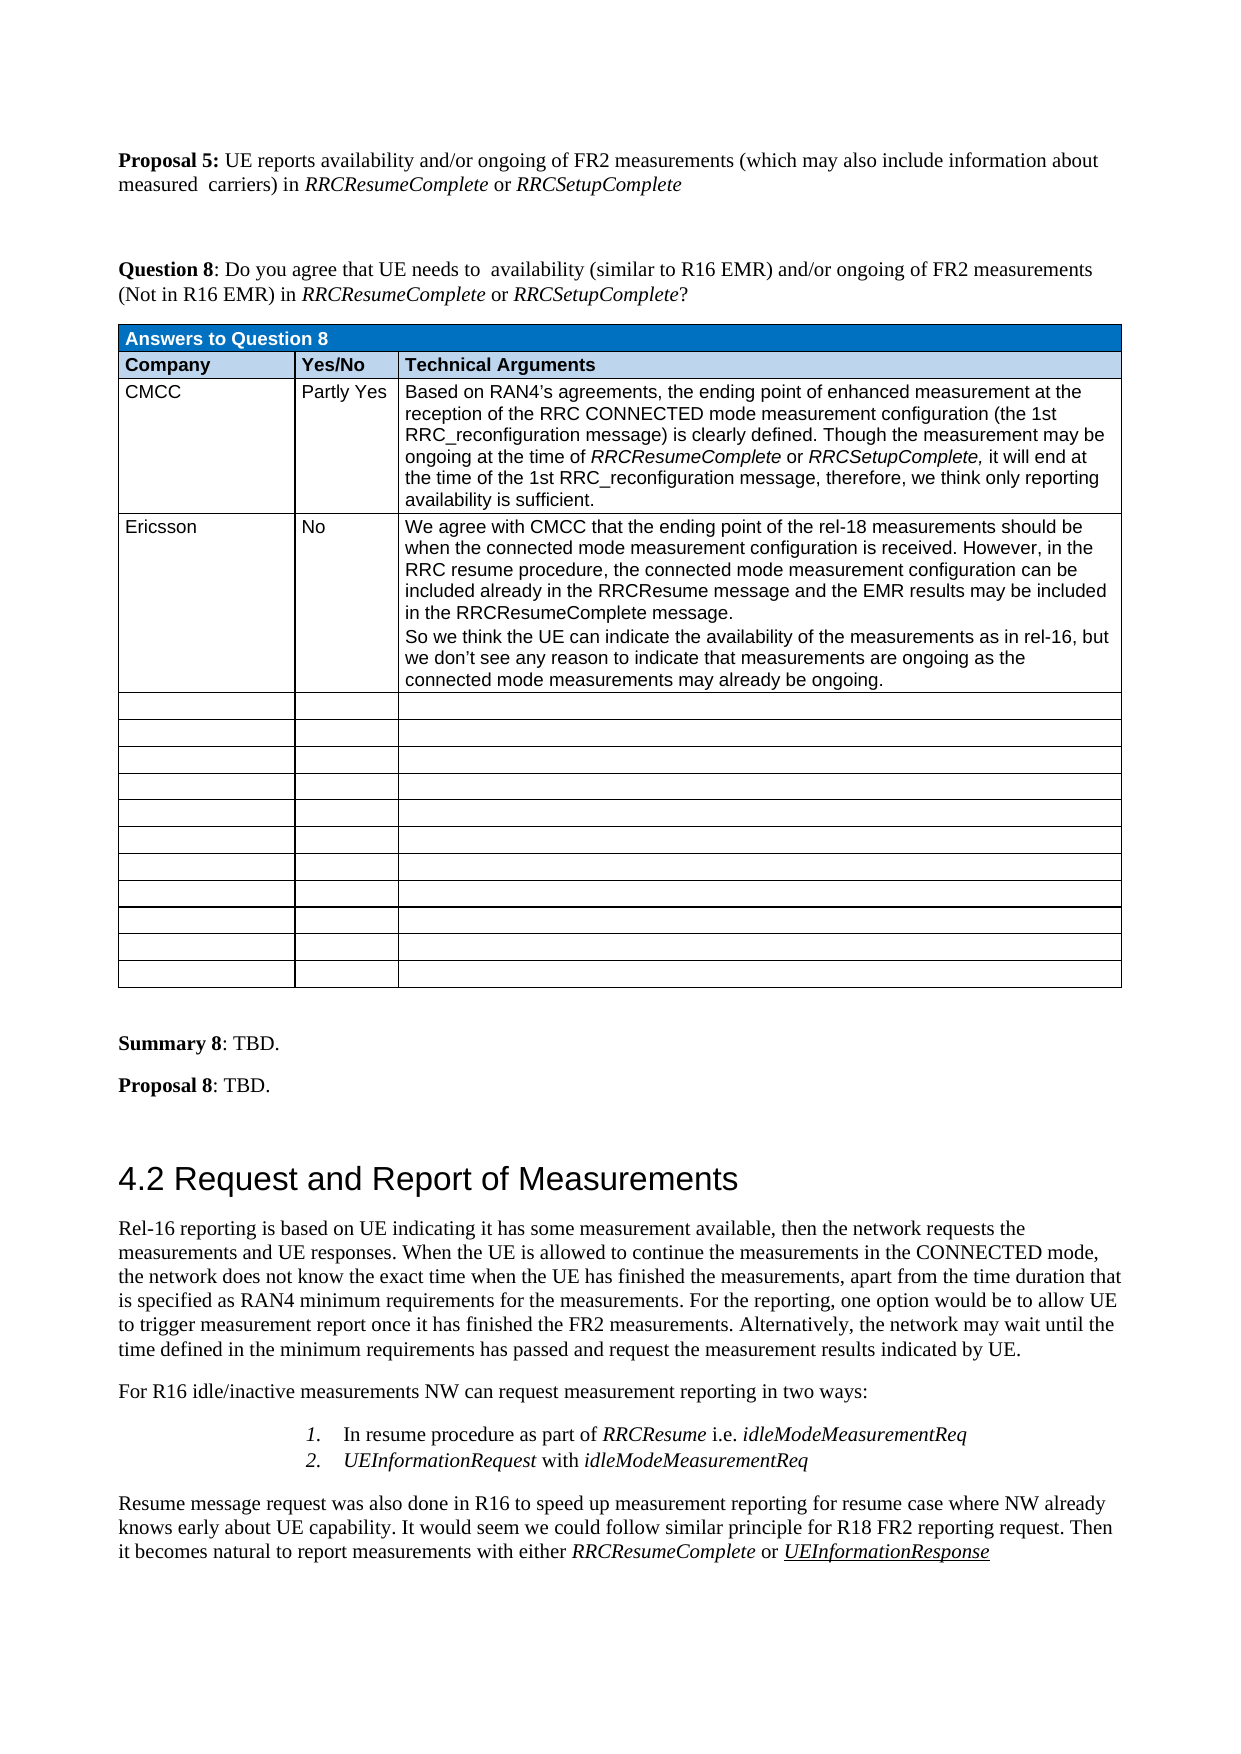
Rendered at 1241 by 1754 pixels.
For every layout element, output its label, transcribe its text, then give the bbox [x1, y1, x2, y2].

table_cell [119, 747, 294, 772]
table_cell Partly Yes [296, 379, 398, 512]
table_cell [296, 720, 398, 746]
table_cell [399, 747, 1121, 772]
table_cell [296, 693, 398, 719]
table_cell [296, 881, 398, 906]
table_cell [399, 934, 1121, 960]
table_cell [119, 881, 294, 906]
text Summary 8: TBD. [118, 1031, 1122, 1054]
table_cell No [296, 514, 398, 692]
text Proposal 8: TBD. [118, 1073, 1122, 1097]
text Proposal 5: UE reports availability and/or ongoing of FR2 measurements (which may also include information about measured carriers) in RRCResumeComplete or RRCSetupComplete [118, 148, 1122, 196]
table_cell [296, 961, 398, 987]
text Resume message request was also done in R16 to speed up measurement reporting for resume case where NW already knows early about UE capability. It would seem we could follow similar principle for R18 FR2 reporting request. Then it becomes natural to report measurements with either RRCResumeComplete or UEInformationResponse [118, 1491, 1122, 1563]
table_cell [399, 961, 1121, 987]
table_cell We agree with CMCC that the ending point of the rel-18 measurements should be when the connected mode measurement configuration is received. However, in the RRC resume procedure, the connected mode measurement configuration can be included already in the RRCResume message and the EMR results may be included in the RRCResumeComplete message. So we think the UE can indicate the availability of the measurements as in rel-16, but we don’t see any reason to indicate that measurements are ongoing as the connected mode measurements may already be ongoing. [399, 514, 1121, 692]
table_cell [119, 693, 294, 719]
text Question 8: Do you agree that UE needs to availability (similar to R16 EMR) and/or ongoing of FR2 measurements (Not in R16 EMR) in RRCResumeComplete or RRCSetupComplete? [118, 257, 1122, 306]
table_cell [119, 934, 294, 960]
table_cell [119, 908, 294, 933]
table_cell [296, 908, 398, 933]
table_cell [119, 774, 294, 799]
text Rel-16 reporting is based on UE indicating it has some measurement available, then the network requests the measurements and UE responses. When the UE is allowed to continue the measurements in the CONNECTED mode, the network does not know the exact time when the UE has finished the measurements, apart from the time duration that is specified as RAN4 minimum requirements for the measurements. For the reporting, one option would be to allow UE to trigger measurement report once it has finished the FR2 measurements. Alternatively, the network may wait until the time defined in the minimum requirements has passed and request the measurement results indicated by UE. [118, 1216, 1122, 1361]
list UEInformationRequest with idleModeMeasurementReq [306, 1448, 1122, 1472]
subtitle 4.2 Request and Report of Measurements [118, 1159, 1122, 1197]
table_cell [296, 747, 398, 772]
table_cell [399, 774, 1121, 799]
text For R16 idle/inactive measurements NW can request measurement reporting in two ways: [118, 1379, 1122, 1403]
table_cell CMCC [119, 379, 294, 512]
table_cell [296, 934, 398, 960]
table_cell [399, 827, 1121, 853]
table_cell [399, 908, 1121, 933]
table_cell [399, 693, 1121, 719]
table_cell [119, 800, 294, 826]
table_cell [296, 774, 398, 799]
table_header Answers to Question 8 [119, 325, 1121, 351]
table_cell [399, 854, 1121, 879]
table_cell [119, 854, 294, 879]
table_cell Yes/No [296, 352, 398, 378]
table_cell [296, 827, 398, 853]
table_cell [119, 720, 294, 746]
table_cell Based on RAN4’s agreements, the ending point of enhanced measurement at the reception of the RRC CONNECTED mode measurement configuration (the 1st RRC_reconfiguration message) is clearly defined. Though the measurement may be ongoing at the time of RRCResumeComplete or RRCSetupComplete, it will end at the time of the 1st RRC_reconfiguration message, therefore, we think only reporting availability is sufficient. [399, 379, 1121, 512]
table_cell [296, 800, 398, 826]
table_cell [119, 961, 294, 987]
list In resume procedure as part of RRCResume i.e. idleModeMeasurementReq [306, 1422, 1122, 1446]
table_cell [399, 800, 1121, 826]
table_cell [399, 720, 1121, 746]
table_cell [296, 854, 398, 879]
table_cell [119, 827, 294, 853]
table_cell [399, 881, 1121, 906]
table_cell Ericsson [119, 514, 294, 692]
table_cell Technical Arguments [399, 352, 1121, 378]
table_cell Company [119, 352, 294, 378]
